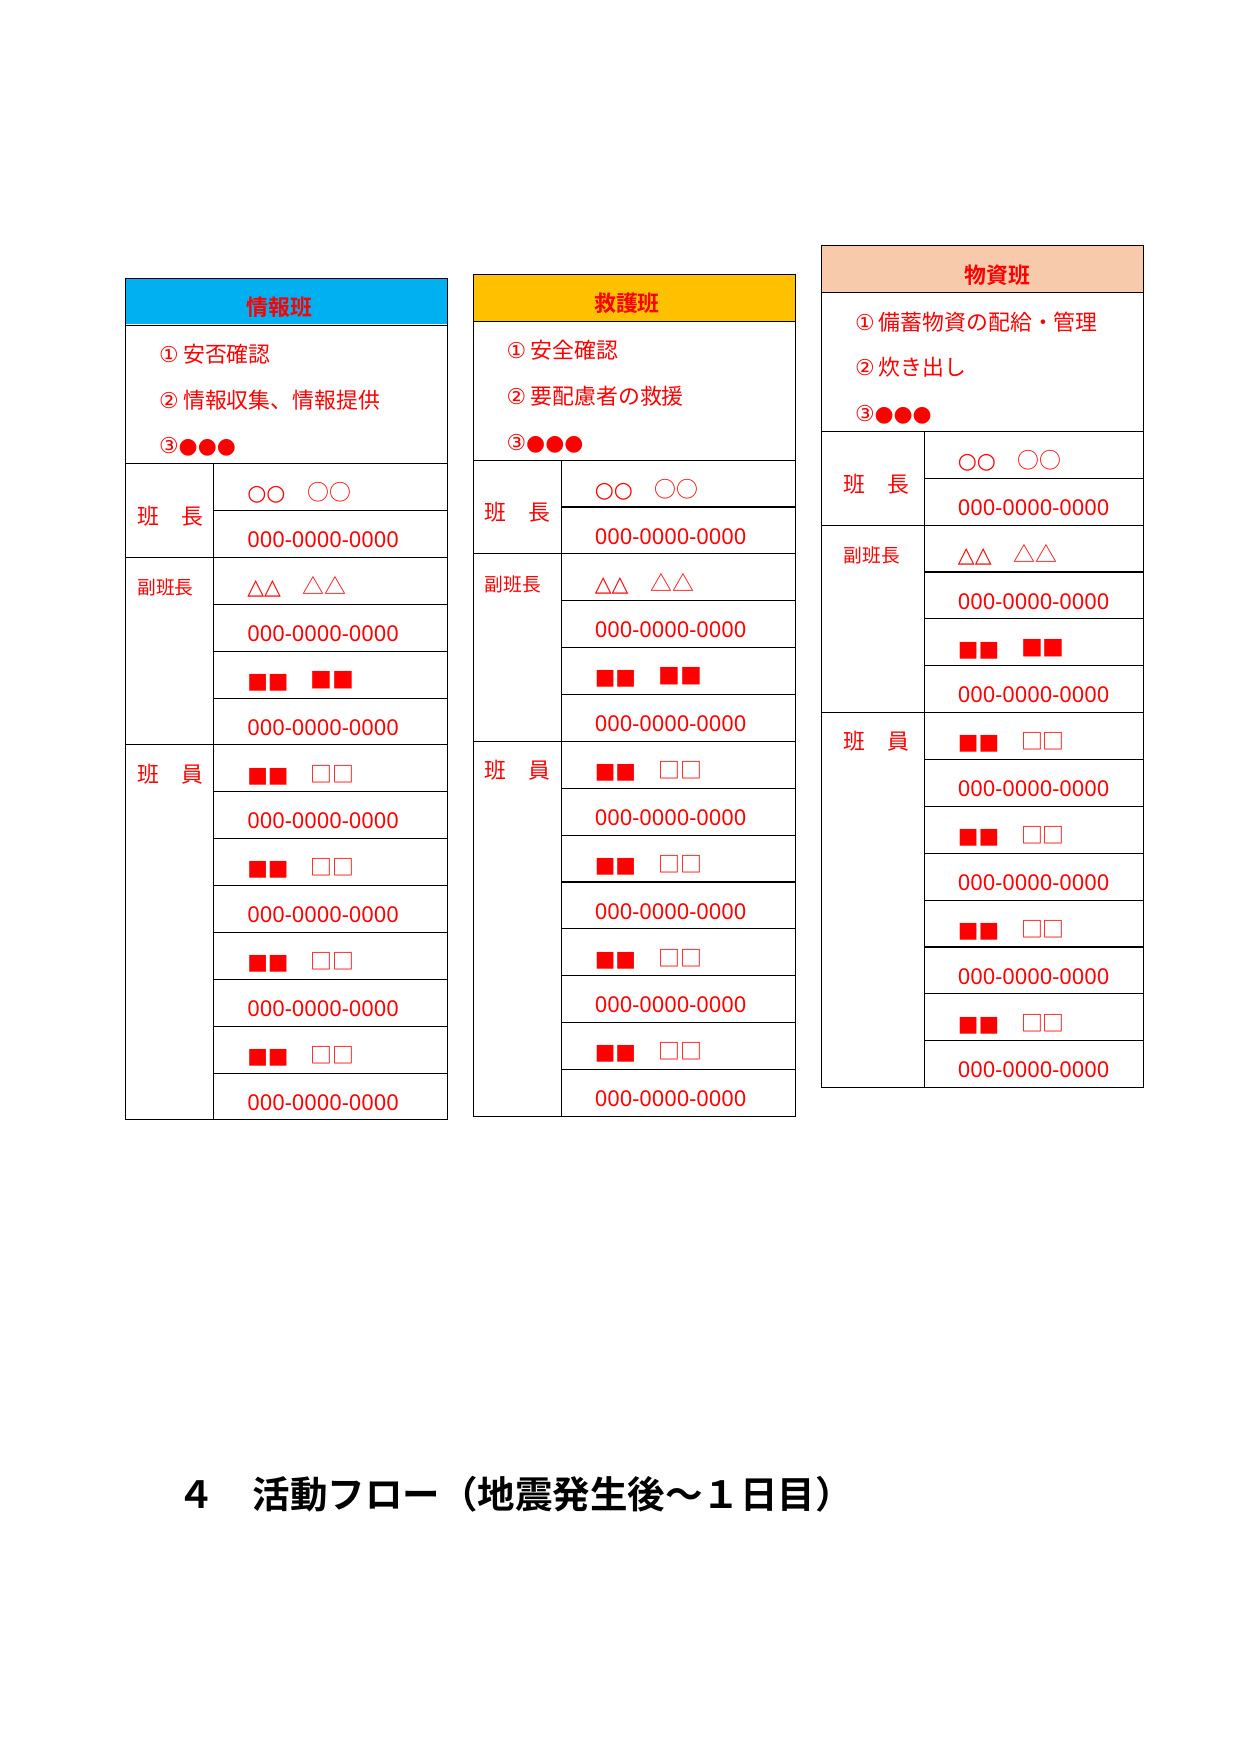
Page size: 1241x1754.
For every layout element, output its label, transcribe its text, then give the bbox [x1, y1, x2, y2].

text ４ 活動フロー（地震発生後～１日目） [177, 1454, 1063, 1529]
